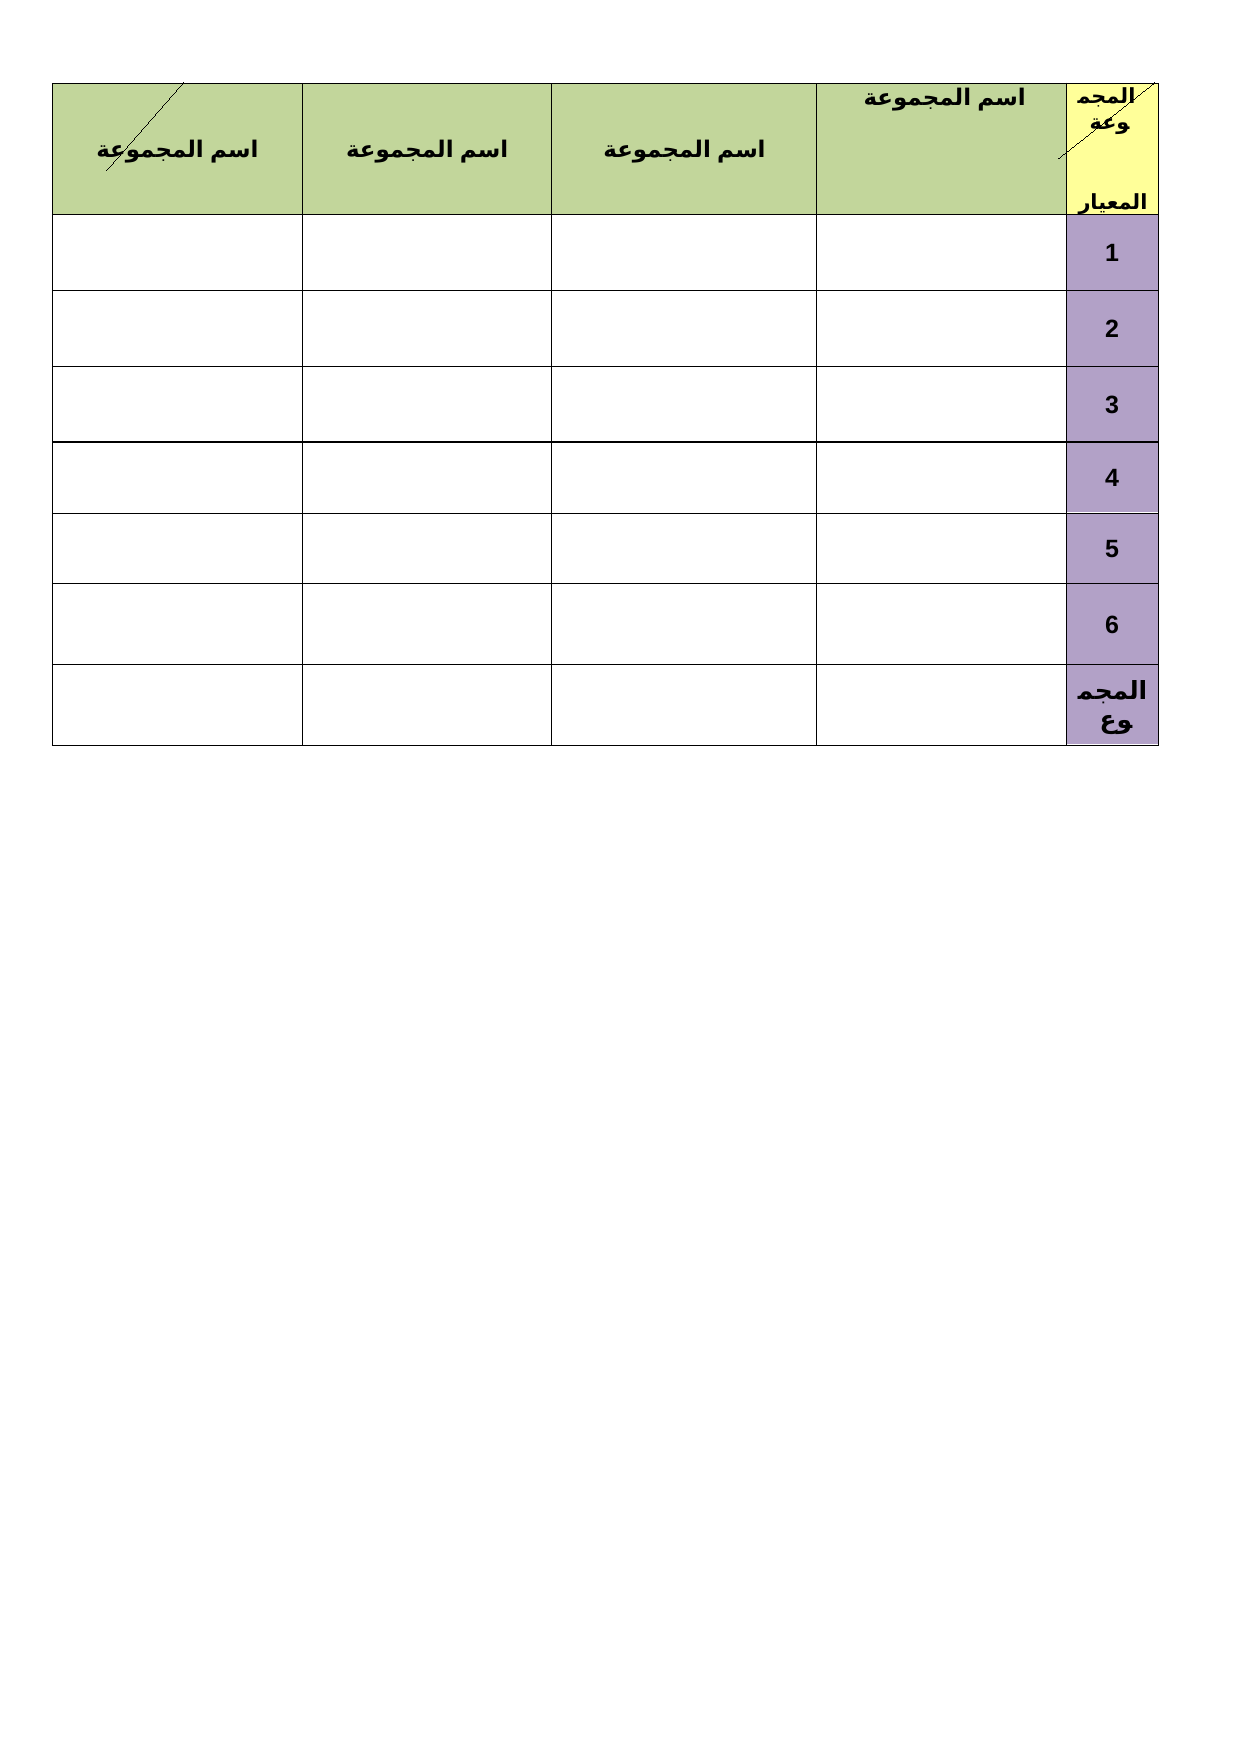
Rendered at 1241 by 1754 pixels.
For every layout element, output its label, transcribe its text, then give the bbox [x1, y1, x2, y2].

table_cell المجموع [1067, 665, 1158, 744]
table_cell [552, 367, 816, 441]
table_cell [53, 665, 302, 744]
table_cell [303, 443, 551, 512]
table_cell [817, 215, 1066, 290]
table_cell [53, 584, 302, 664]
table_cell [817, 291, 1066, 366]
table_cell 5 [1067, 514, 1158, 583]
table_cell [552, 665, 816, 744]
table_cell 3 [1067, 367, 1158, 441]
table_cell [303, 514, 551, 583]
table_cell [817, 443, 1066, 512]
table_cell [53, 443, 302, 512]
table_cell 2 [1067, 291, 1158, 366]
table_cell 4 [1067, 443, 1158, 512]
table_cell [53, 367, 302, 441]
table_cell [53, 215, 302, 290]
table_cell [552, 291, 816, 366]
table_header اسم المجموعة [303, 84, 551, 214]
table_cell [53, 291, 302, 366]
table_cell [303, 215, 551, 290]
table_cell [817, 665, 1066, 744]
table_cell [552, 514, 816, 583]
table_cell [817, 514, 1066, 583]
table_header المجموعة المعيار [1067, 84, 1158, 214]
table_cell [303, 584, 551, 664]
table_header اسم المجموعة [817, 84, 1066, 214]
table_cell [552, 215, 816, 290]
table_cell [303, 291, 551, 366]
table_header اسم المجموعة [552, 84, 816, 214]
table_cell [303, 665, 551, 744]
table_cell [552, 443, 816, 512]
table_cell 6 [1067, 584, 1158, 664]
table_cell 1 [1067, 215, 1158, 290]
table_header اسم المجموعة [53, 84, 302, 214]
table_cell [53, 514, 302, 583]
table_cell [817, 584, 1066, 664]
table_cell [303, 367, 551, 441]
table_cell [817, 367, 1066, 441]
table_cell [552, 584, 816, 664]
